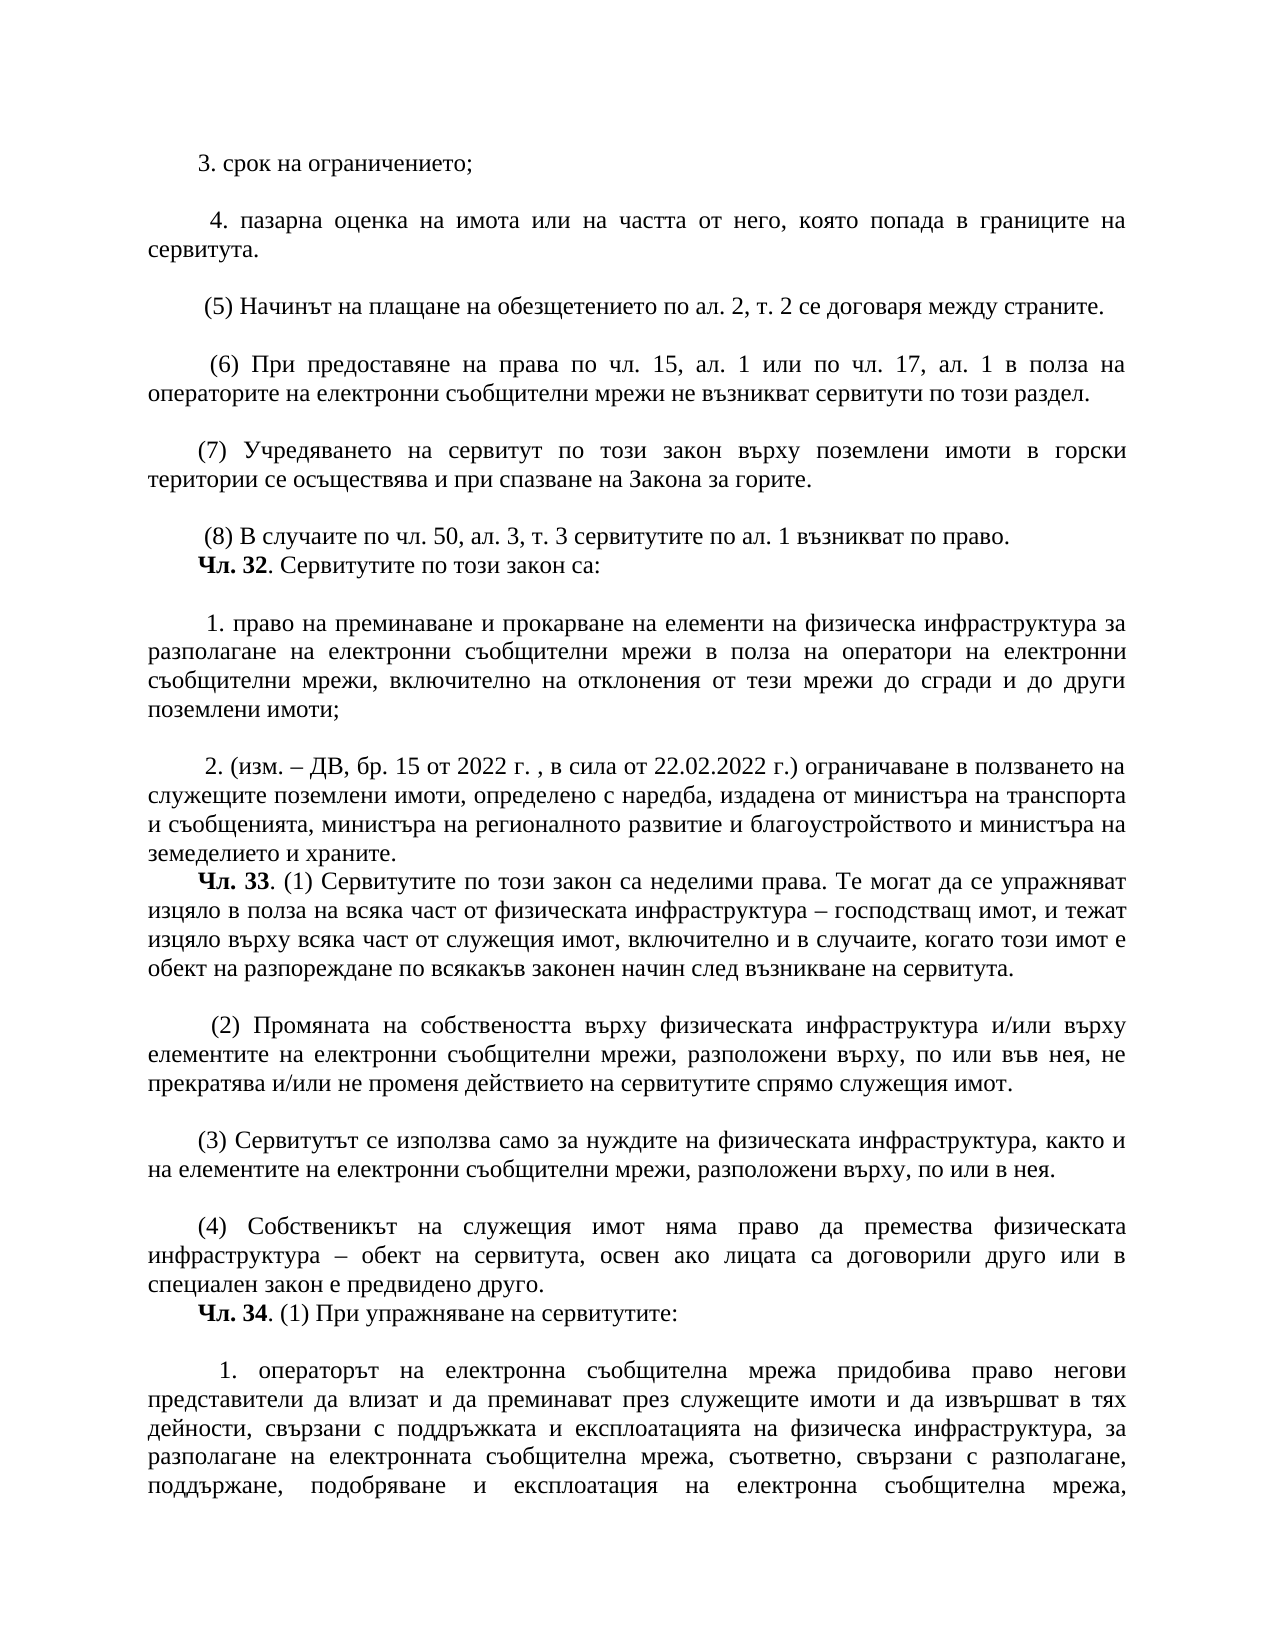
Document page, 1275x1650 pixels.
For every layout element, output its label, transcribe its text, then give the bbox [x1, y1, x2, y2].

text (4) Собственикът на служещия имот няма право да премества физическата инфраструктура – обект на сервитута, освен ако лицата са договорили друго или в специален закон е предвидено друго. [148, 1211, 1127, 1298]
text Чл. 33. (1) Сервитутите по този закон са неделими права. Те могат да се упражняват изцяло в полза на всяка част от физическата инфраструктура – господстващ имот, и тежат изцяло върху всяка част от служещия имот, включително и в случаите, когато този имот е обект на разпореждане по всякакъв законен начин след възникване на сервитута. [148, 866, 1127, 981]
text (7) Учредяването на сервитут по този закон върху поземлени имоти в горски територии се осъществява и при спазване на Закона за горите. [148, 435, 1127, 493]
text (8) В случаите по чл. 50, ал. 3, т. 3 сервитутите по ал. 1 възникват по право. [148, 521, 1127, 550]
text 1. право на преминаване и прокарване на елементи на физическа инфраструктура за разполагане на електронни съобщителни мрежи в полза на оператори на електронни съобщителни мрежи, включително на отклонения от тези мрежи до сгради и до други поземлени имоти; [148, 608, 1127, 723]
text (3) Сервитутът се използва само за нуждите на физическата инфраструктура, както и на елементите на електронни съобщителни мрежи, разположени върху, по или в нея. [148, 1125, 1127, 1183]
text 2. (изм. – ДВ, бр. 15 от 2022 г. , в сила от 22.02.2022 г.) ограничаване в ползването на служещите поземлени имоти, определено с наредба, издадена от министъра на транспорта и съобщенията, министъра на регионалното развитие и благоустройството и министъра на земеделието и храните. [148, 751, 1127, 866]
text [148, 1355, 1127, 1499]
text Чл. 34. (1) При упражняване на сервитутите: [148, 1298, 1127, 1326]
text Чл. 32. Сервитутите по този закон са: [148, 550, 1127, 579]
text (6) При предоставяне на права по чл. 15, ал. 1 или по чл. 17, ал. 1 в полза на операторите на електронни съобщителни мрежи не възникват сервитути по този раздел. [148, 349, 1127, 406]
text 4. пазарна оценка на имота или на частта от него, която попада в границите на сервитута. [148, 205, 1127, 263]
text (2) Промяната на собствеността върху физическата инфраструктура и/или върху елементите на електронни съобщителни мрежи, разположени върху, по или във нея, не прекратява и/или не променя действието на сервитутите спрямо служещия имот. [148, 1010, 1127, 1096]
text 3. срок на ограничението; [148, 148, 1127, 176]
text (5) Начинът на плащане на обезщетението по ал. 2, т. 2 се договаря между страните. [148, 291, 1127, 320]
